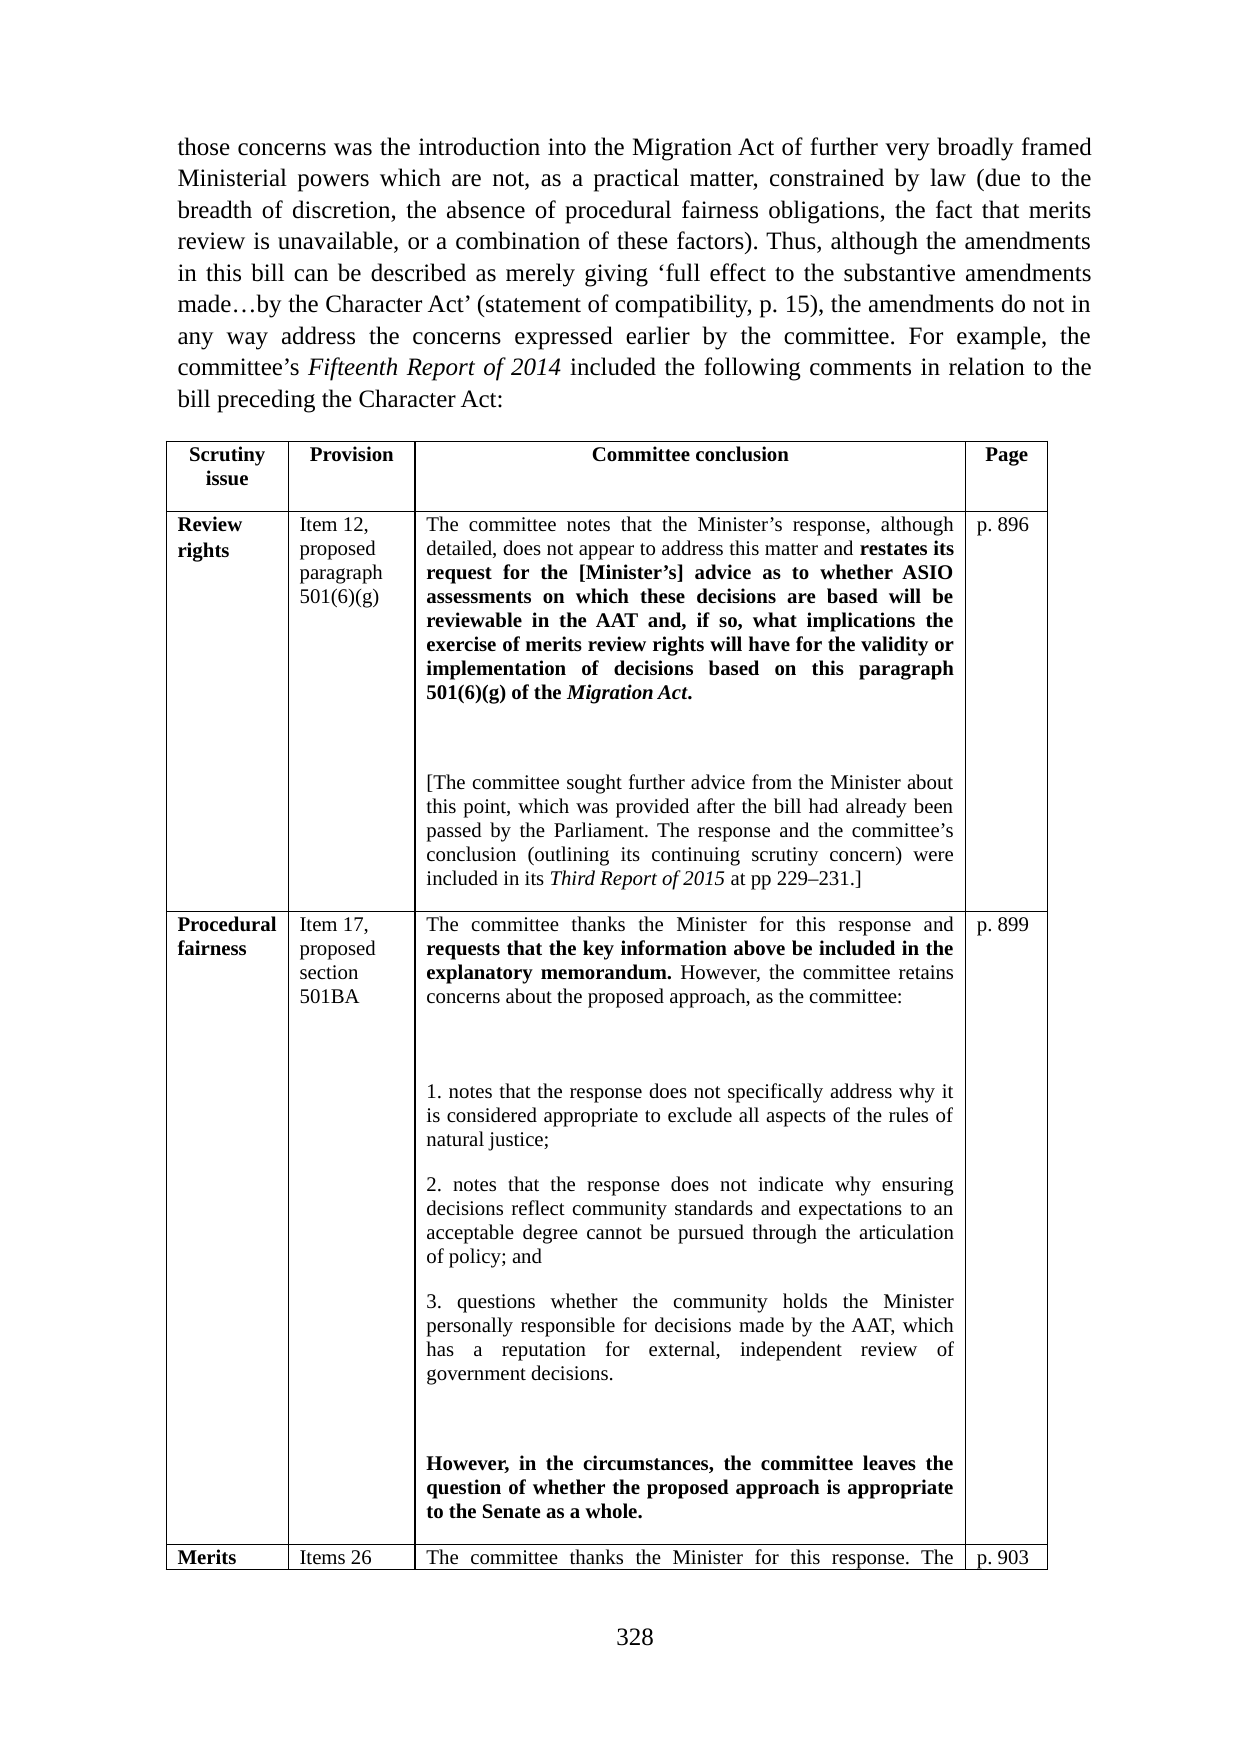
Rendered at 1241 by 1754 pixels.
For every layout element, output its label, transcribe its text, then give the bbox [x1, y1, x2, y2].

table_cell The committee notes that the Minister’s response, although detailed, does not appear to address this matter and restates its request for the [Minister’s] advice as to whether ASIO assessments on which these decisions are based will be reviewable in the AAT and, if so, what implications the exercise of merits review rights will have for the validity or implementation of decisions based on this paragraph 501(6)(g) of the Migration Act. [The committee sought further advice from the Minister about this point, which was provided after the bill had already been passed by the Parliament. The response and the committee’s conclusion (outlining its continuing scrutiny concern) were included in its Third Report of 2015 at pp 229–231.] [416, 512, 965, 911]
table_cell Review rights [167, 512, 288, 911]
table_header Page [966, 442, 1047, 511]
table_cell Item 12, proposed paragraph 501(6)(g) [289, 512, 414, 911]
table_cell Merits review [167, 1545, 288, 1569]
table_header Provision [289, 442, 414, 511]
table_cell p. 896 [966, 512, 1047, 911]
table_cell Item 17, proposed section 501BA [289, 912, 414, 1544]
table_header Scrutiny issue [167, 442, 288, 511]
table_cell Items 26 and 27 [289, 1545, 414, 1569]
table_cell p. 903 [966, 1545, 1047, 1569]
table_cell Procedural fairness [167, 912, 288, 1544]
table_cell p. 899 [966, 912, 1047, 1544]
table_cell The committee thanks the Minister for this response and requests that the key information above be included in the explanatory memorandum. However, the committee retains concerns about the proposed approach, as the committee: 1. notes that the response does not specifically address why it is considered appropriate to exclude all aspects of the rules of natural justice; 2. notes that the response does not indicate why ensuring decisions reflect community standards and expectations to an acceptable degree cannot be pursued through the articulation of policy; and 3. questions whether the community holds the Minister personally responsible for decisions made by the AAT, which has a reputation for external, independent review of government decisions. However, in the circumstances, the committee leaves the question of whether the proposed approach is appropriate to the Senate as a whole. [416, 912, 965, 1544]
table_header Committee conclusion [416, 442, 965, 511]
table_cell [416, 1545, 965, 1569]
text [177, 132, 1092, 413]
